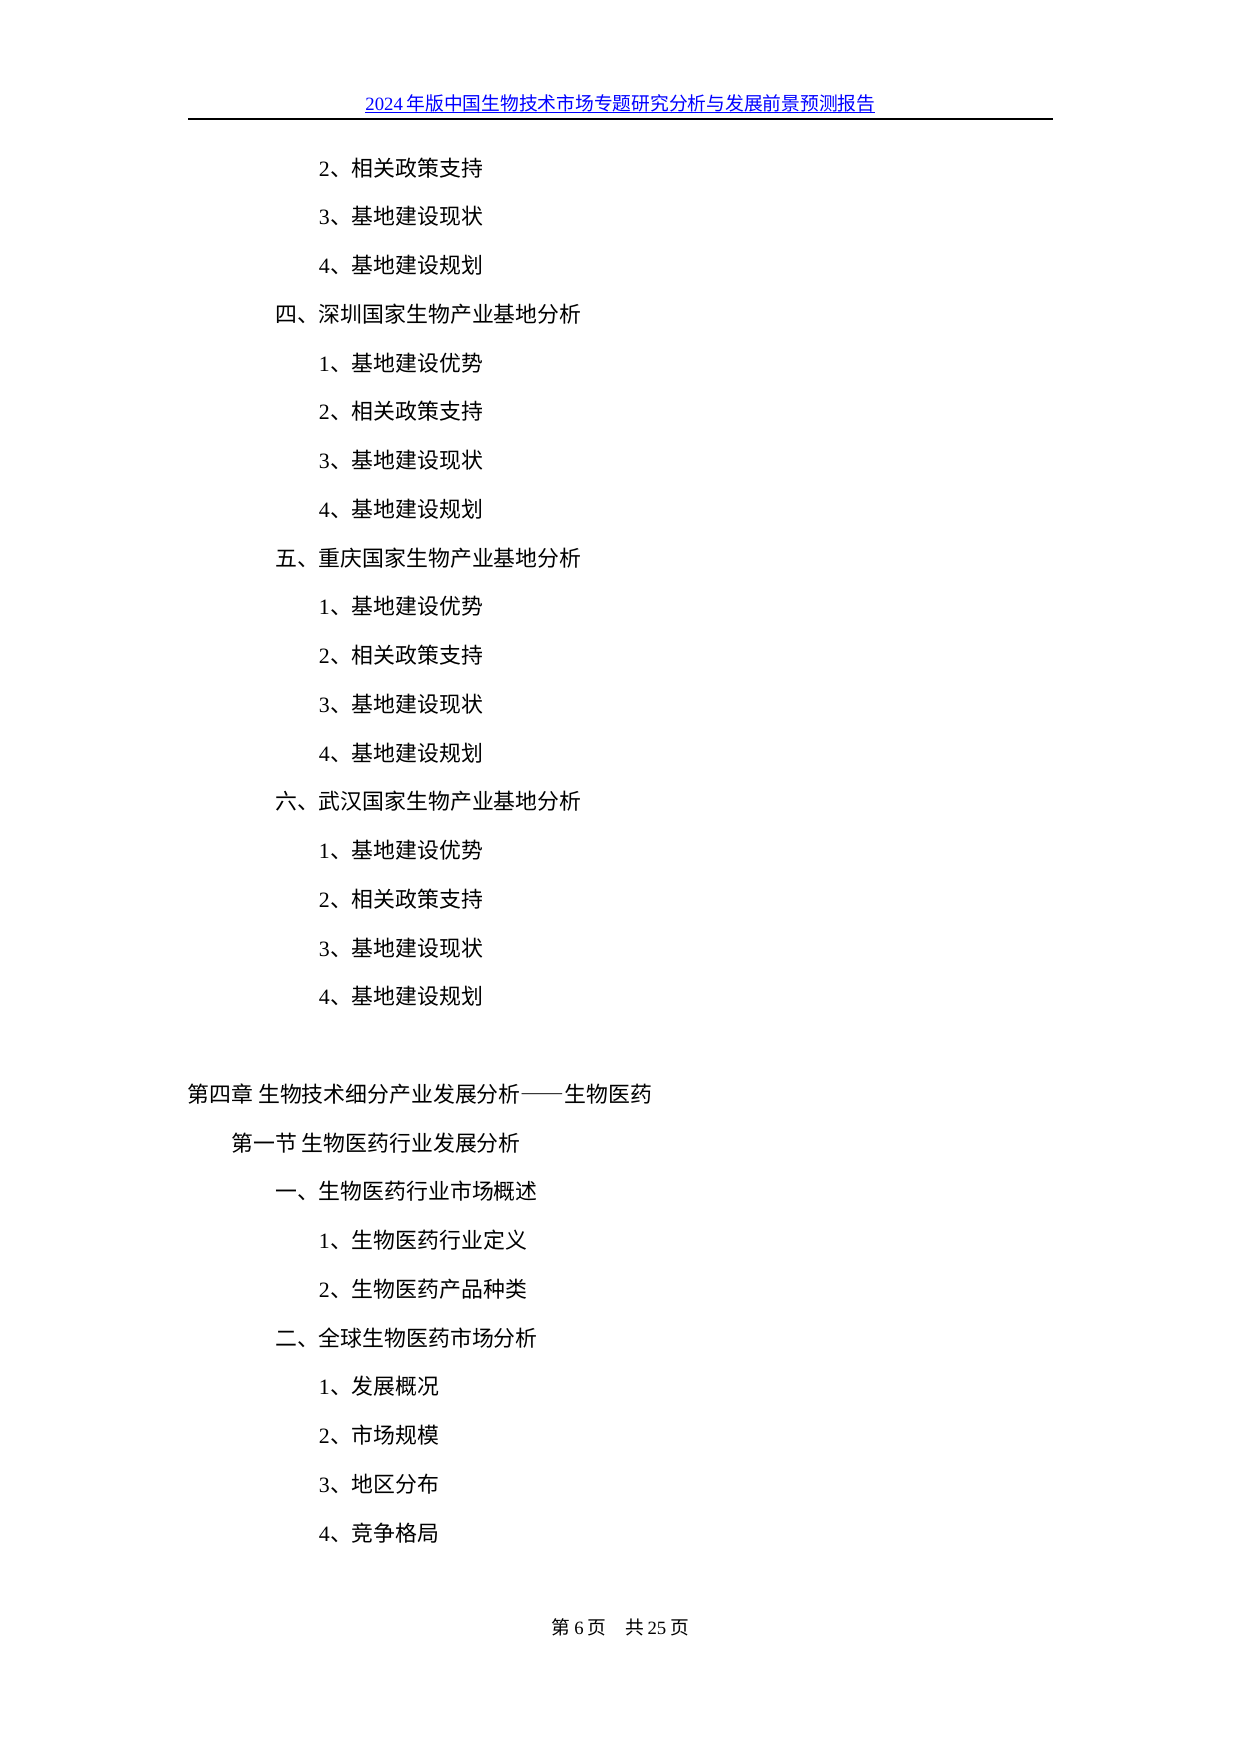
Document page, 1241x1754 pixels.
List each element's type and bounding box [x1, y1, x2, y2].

text [187, 150, 1053, 1548]
